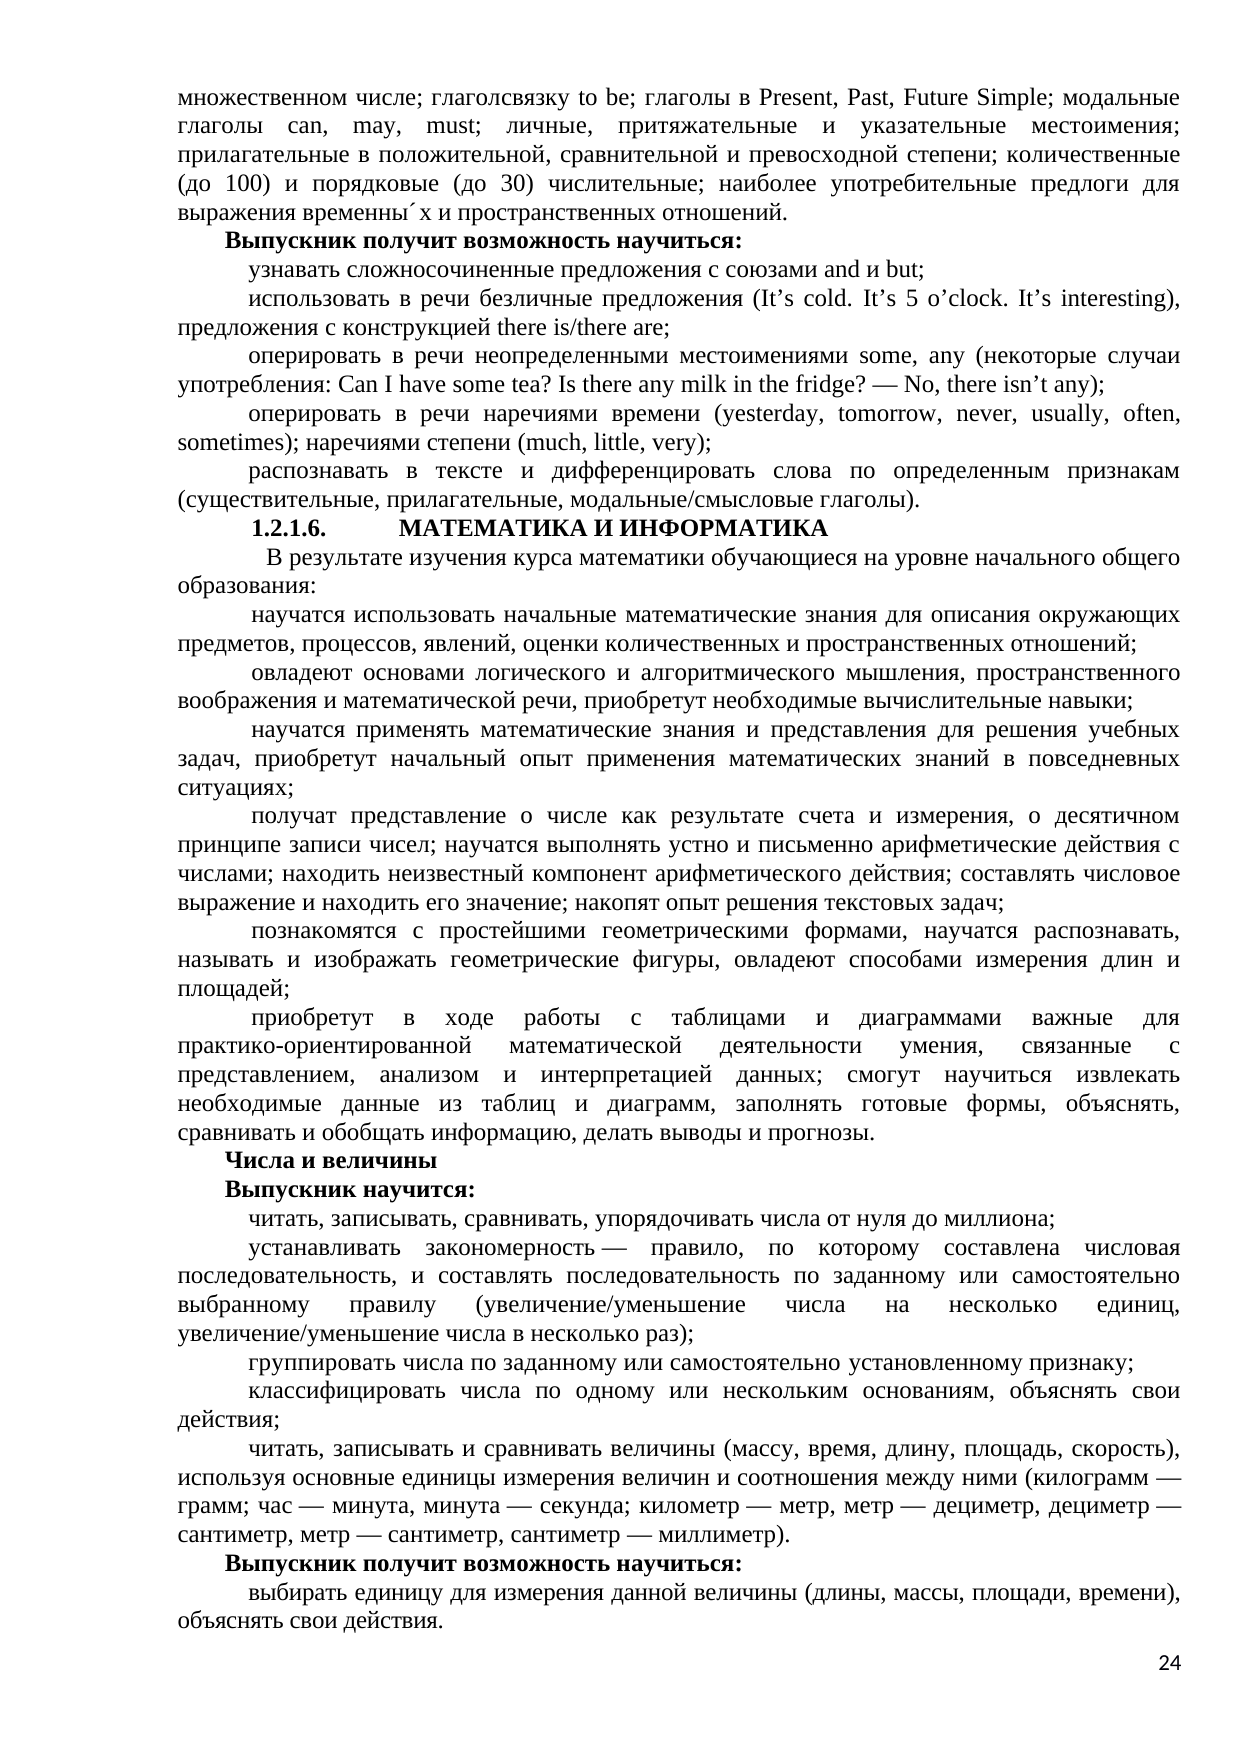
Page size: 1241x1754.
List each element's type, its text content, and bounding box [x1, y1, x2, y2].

text В результате изучения курса математики обучающиеся на уровне начального общего образования: [177, 542, 1181, 599]
text научатся применять математические знания и представления для решения учебных задач, приобретут начальный опыт применения математических знаний в повседневных ситуациях; [177, 714, 1181, 801]
text приобретут в ходе работы с таблицами и диаграммами важные для практико-ориентированной математической деятельности умения, связанные с представлением, анализом и интерпретацией данных; смогут научиться извлекать необходимые данные из таблиц и диаграмм, заполнять готовые формы, объяснять, сравнивать и обобщать информацию, делать выводы и прогнозы. [177, 1002, 1181, 1146]
text классифицировать числа по одному или нескольким основаниям, объяснять свои действия; [177, 1376, 1181, 1433]
text читать, записывать и сравнивать величины (массу, время, длину, площадь, скорость), используя основные единицы измерения величин и соотношения между ними (килограмм — грамм; час — минута, минута — секунда; километр — метр, метр — дециметр, дециметр — сантиметр, метр — сантиметр, сантиметр — миллиметр). [177, 1433, 1181, 1548]
text группировать числа по заданному или самостоятельно установленному признаку; [177, 1347, 1181, 1376]
text Выпускник получит возможность научиться: [177, 1548, 1181, 1577]
text оперировать в речи неопределенными местоимениями some, any (некоторые случаи употребления: Can I have some tea? Is there any milk in the fridge? — No, there isn’t any); [177, 341, 1181, 398]
text использовать в речи безличные предложения (It’s cold. It’s 5 o’clock. It’s interesting), предложения с конструкцией there is/there are; [177, 283, 1181, 341]
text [177, 82, 1181, 226]
list Математика и информатика [251, 513, 1181, 542]
text распознавать в тексте и дифференцировать слова по определенным признакам (существительные, прилагательные, модальные/смысловые глаголы). [177, 456, 1181, 513]
text научатся использовать начальные математические знания для описания окружающих предметов, процессов, явлений, оценки количественных и пространственных отношений; [177, 599, 1181, 657]
text Числа и величины [177, 1146, 1181, 1174]
text получат представление о числе как результате счета и измерения, о десятичном принципе записи чисел; научатся выполнять устно и письменно арифметические действия с числами; находить неизвестный компонент арифметического действия; составлять числовое выражение и находить его значение; накопят опыт решения текстовых задач; [177, 801, 1181, 916]
text овладеют основами логического и алгоритмического мышления, пространственного воображения и математической речи, приобретут необходимые вычислительные навыки; [177, 657, 1181, 714]
text познакомятся с простейшими геометрическими формами, научатся распознавать, называть и изображать геометрические фигуры, овладеют способами измерения длин и площадей; [177, 916, 1181, 1002]
text Выпускник научится: [177, 1174, 1181, 1203]
text оперировать в речи наречиями времени (yesterday, tomorrow, never, usually, often, sometimes); наречиями степени (much, little, very); [177, 398, 1181, 456]
text читать, записывать, сравнивать, упорядочивать числа от нуля до миллиона; [177, 1203, 1181, 1232]
text выбирать единицу для измерения данной величины (длины, массы, площади, времени), объяснять свои действия. [177, 1577, 1181, 1634]
text устанавливать закономерность — правило, по которому составлена числовая последовательность, и составлять последовательность по заданному или самостоятельно выбранному правилу (увеличение/уменьшение числа на несколько единиц, увеличение/уменьшение числа в несколько раз); [177, 1232, 1181, 1347]
text узнавать сложносочиненные предложения с союзами and и but; [177, 254, 1181, 283]
text Выпускник получит возможность научиться: [177, 226, 1181, 254]
